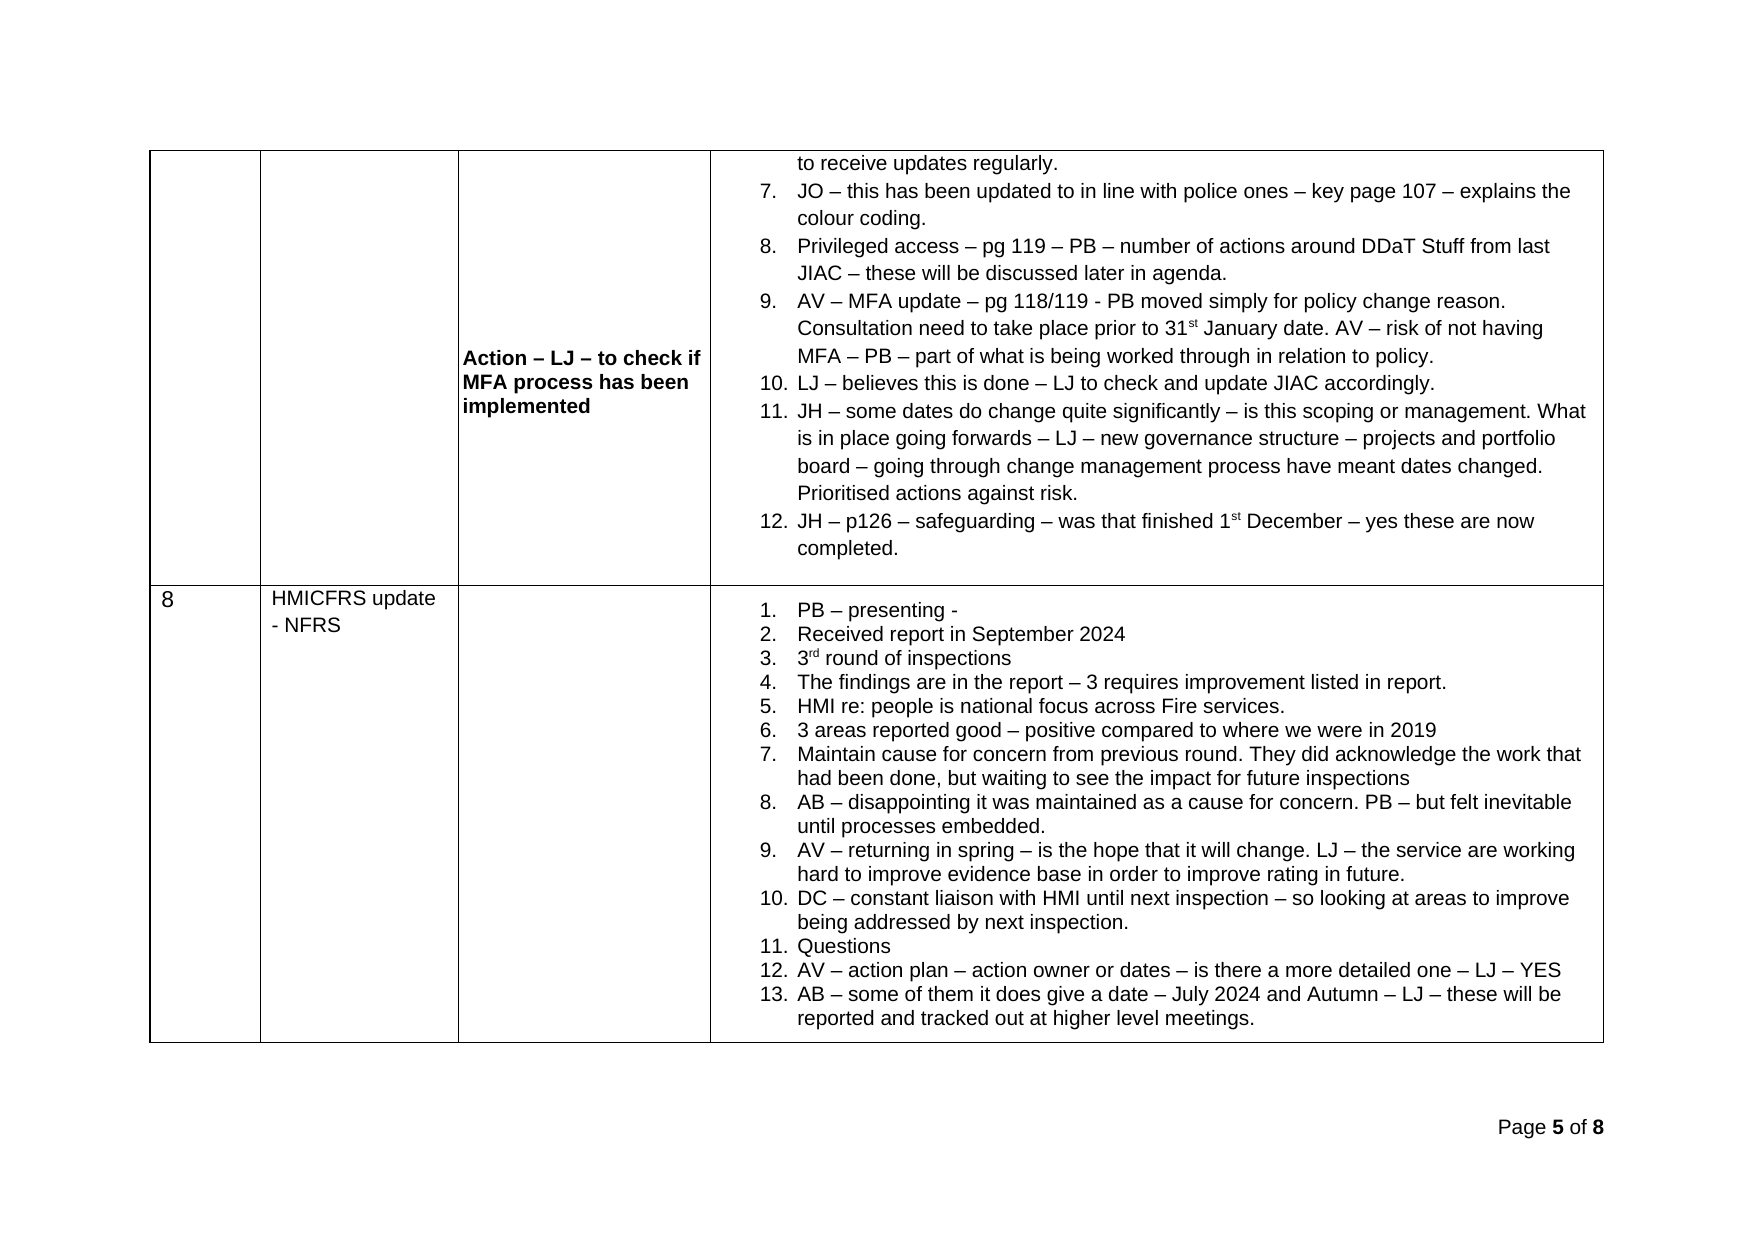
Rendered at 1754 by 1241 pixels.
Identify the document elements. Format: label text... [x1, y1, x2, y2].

table_cell 8 [151, 586, 260, 1042]
table_cell PB – presenting - Received report in September 2024 3rd round of inspections The findings are in the report – 3 requires improvement listed in report. HMI re: people is national focus across Fire services. 3 areas reported good – positive compared to where we were in 2019 Maintain cause for concern from previous round. They did acknowledge the work that had been done, but waiting to see the impact for future inspections AB – disappointing it was maintained as a cause for concern. PB – but felt inevitable until processes embedded. AV – returning in spring – is the hope that it will change. LJ – the service are working hard to improve evidence base in order to improve rating in future. DC – constant liaison with HMI until next inspection – so looking at areas to improve being addressed by next inspection. Questions AV – action plan – action owner or dates – is there a more detailed one – LJ – YES AB – some of them it does give a date – July 2024 and Autumn – LJ – these will be reported and tracked out at higher level meetings. [711, 586, 1603, 1042]
table_cell 7 [151, 151, 260, 585]
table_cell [459, 151, 710, 585]
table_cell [711, 151, 1603, 585]
table_cell [459, 586, 710, 1042]
table_cell HMICFRS update - NFRS [261, 586, 458, 1042]
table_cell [261, 151, 458, 585]
